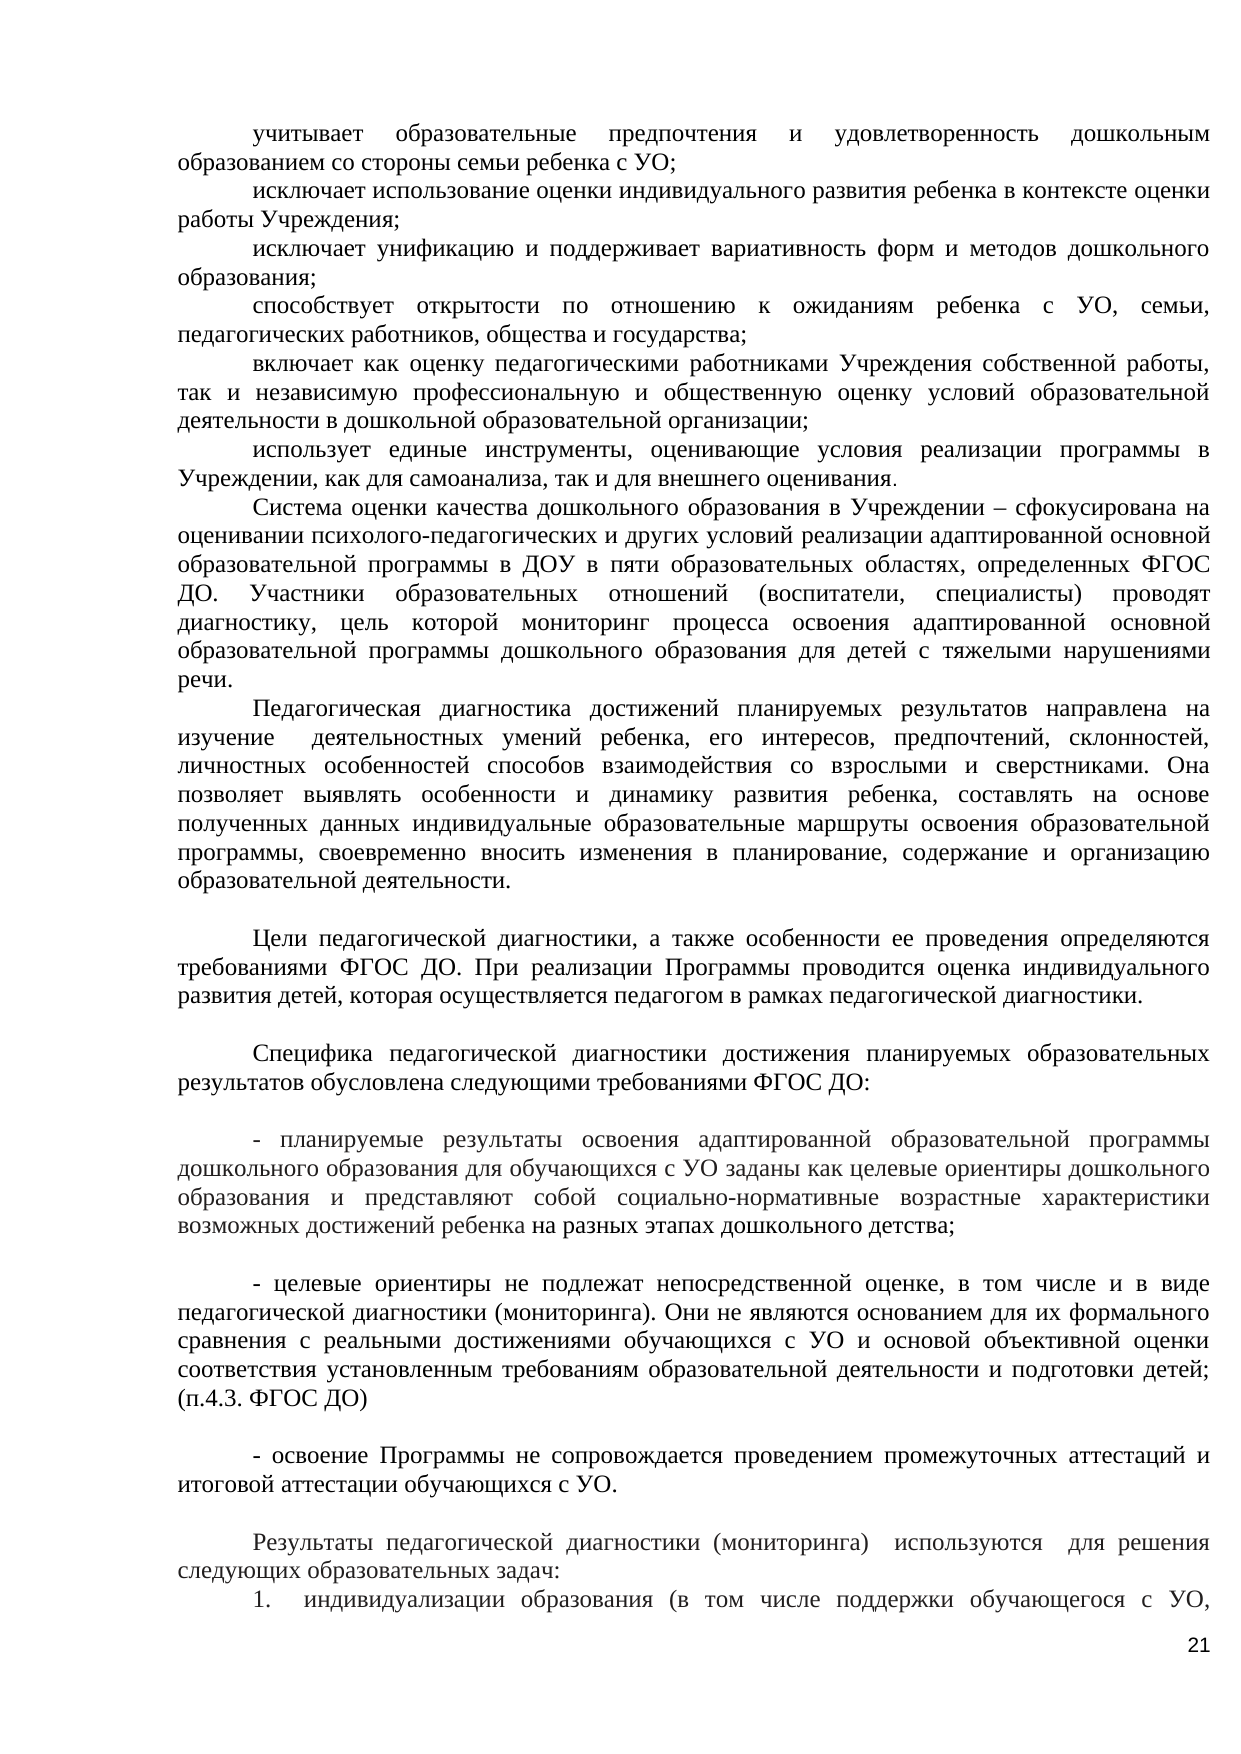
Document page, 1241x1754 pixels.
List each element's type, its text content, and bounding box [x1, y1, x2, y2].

text - планируемые результаты освоения адаптированной образовательной программы дошкольного образования для обучающихся с УО заданы как целевые ориентиры дошкольного образования и представляют собой социально-нормативные возрастные характеристики возможных достижений ребенка на разных этапах дошкольного детства; [177, 1124, 1211, 1239]
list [177, 1584, 1211, 1613]
text учитывает образовательные предпочтения и удовлетворенность дошкольным образованием со стороны семьи ребенка с УО; [177, 118, 1211, 176]
text - целевые ориентиры не подлежат непосредственной оценке, в том числе и в виде педагогической диагностики (мониторинга). Они не являются основанием для их формального сравнения с реальными достижениями обучающихся с УО и основой объективной оценки соответствия установленным требованиям образовательной деятельности и подготовки детей; (п.4.3. ФГОС ДО) [177, 1268, 1211, 1412]
text использует единые инструменты, оценивающие условия реализации программы в Учреждении, как для самоанализа, так и для внешнего оценивания. [177, 434, 1211, 492]
text способствует открытости по отношению к ожиданиям ребенка с УО, семьи, педагогических работников, общества и государства; [177, 291, 1211, 348]
text исключает унификацию и поддерживает вариативность форм и методов дошкольного образования; [177, 233, 1211, 291]
text включает как оценку педагогическими работниками Учреждения собственной работы, так и независимую профессиональную и общественную оценку условий образовательной деятельности в дошкольной образовательной организации; [177, 348, 1211, 434]
text - освоение Программы не сопровождается проведением промежуточных аттестаций и итоговой аттестации обучающихся с УО. [177, 1441, 1211, 1498]
text исключает использование оценки индивидуального развития ребенка в контексте оценки работы Учреждения; [177, 176, 1211, 233]
text Специфика педагогической диагностики достижения планируемых образовательных результатов обусловлена следующими требованиями ФГОС ДО: [177, 1038, 1211, 1096]
text Педагогическая диагностика достижений планируемых результатов направлена на изучение деятельностных умений ребенка, его интересов, предпочтений, склонностей, личностных особенностей способов взаимодействия со взрослыми и сверстниками. Она позволяет выявлять особенности и динамику развития ребенка, составлять на основе полученных данных индивидуальные образовательные маршруты освоения образовательной программы, своевременно вносить изменения в планирование, содержание и организацию образовательной деятельности. [177, 693, 1211, 894]
text Результаты педагогической диагностики (мониторинга) используются для решения следующих образовательных задач: [177, 1527, 1211, 1584]
text Система оценки качества дошкольного образования в Учреждении – сфокусирована на оценивании психолого-педагогических и других условий реализации адаптированной основной образовательной программы в ДОУ в пяти образовательных областях, определенных ФГОС ДО. Участники образовательных отношений (воспитатели, специалисты) проводят диагностику, цель которой мониторинг процесса освоения адаптированной основной образовательной программы дошкольного образования для детей с тяжелыми нарушениями речи. [177, 492, 1211, 693]
text Цели педагогической диагностики, а также особенности ее проведения определяются требованиями ФГОС ДО. При реализации Программы проводится оценка индивидуального развития детей, которая осуществляется педагогом в рамках педагогической диагностики. [177, 923, 1211, 1009]
